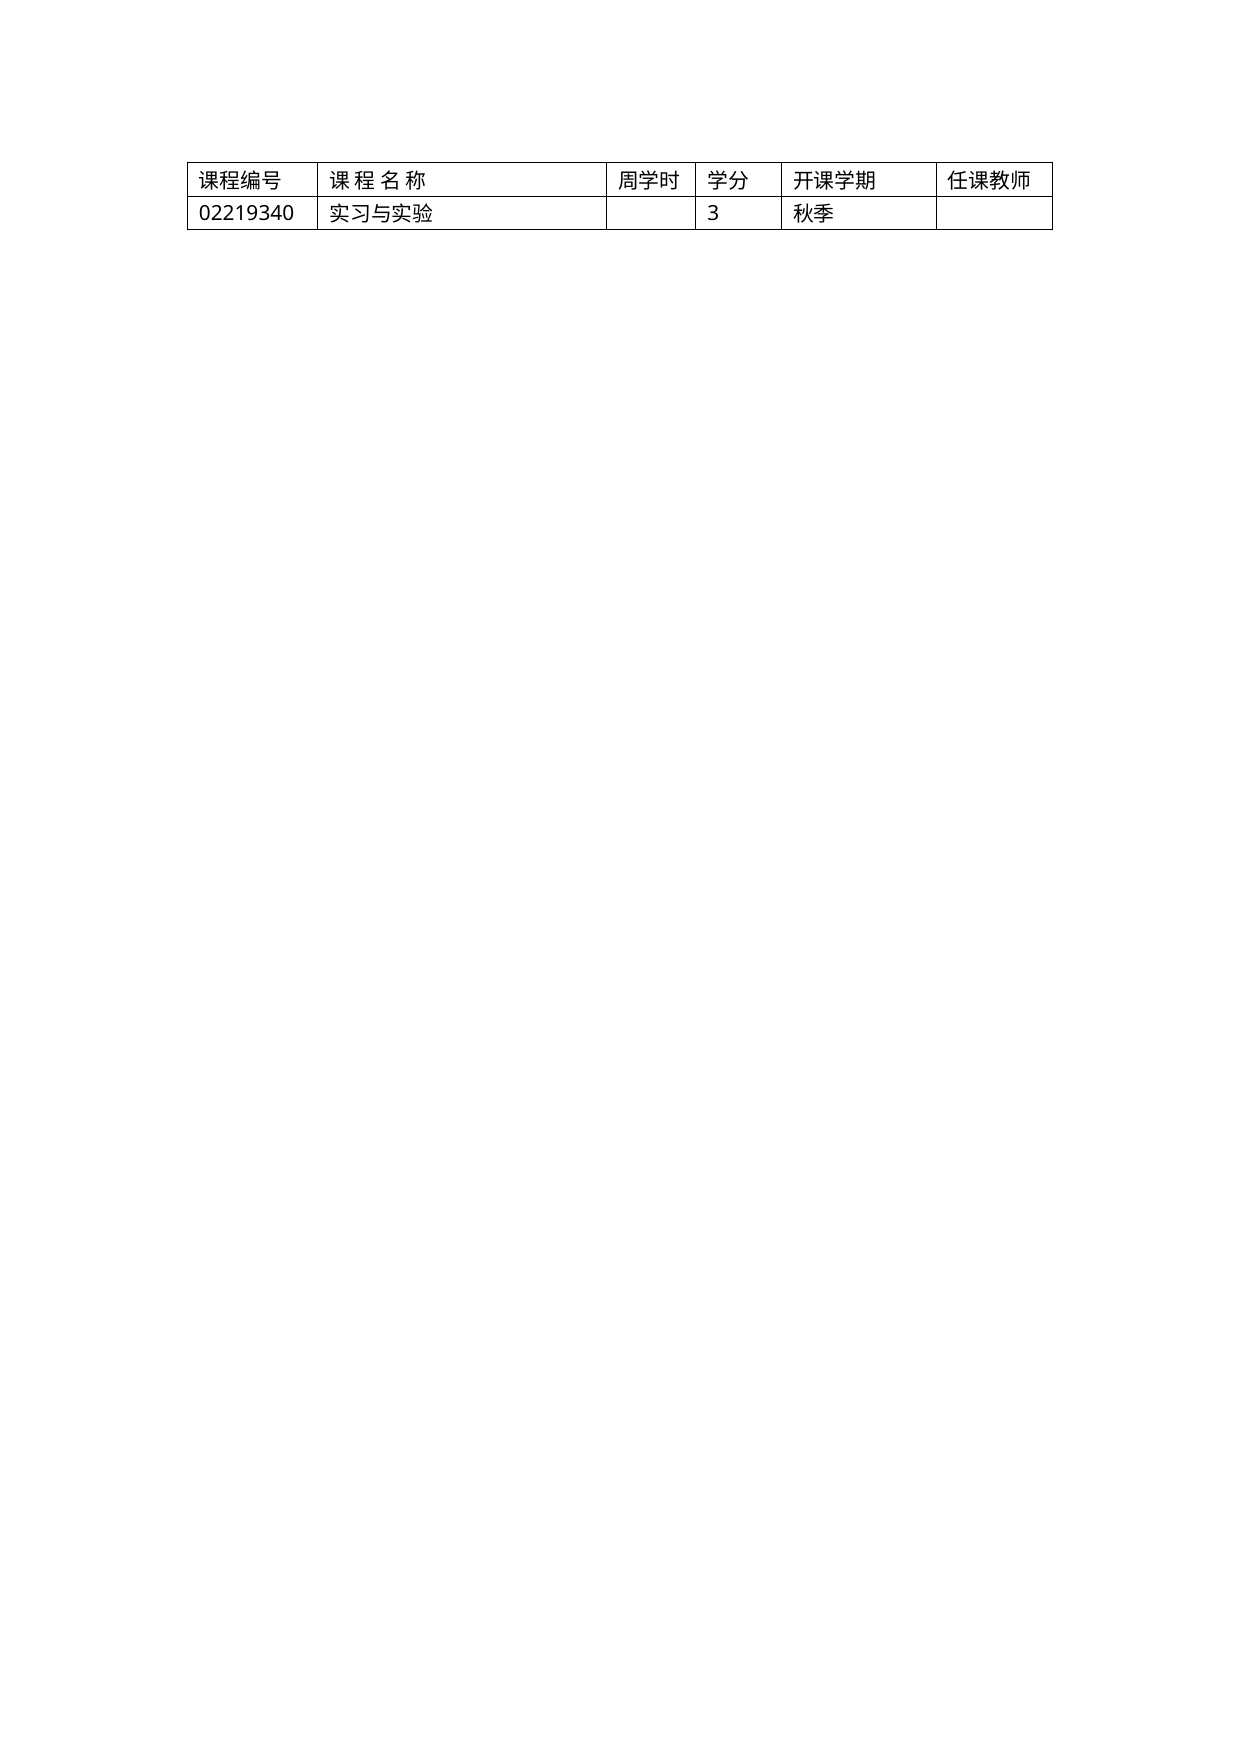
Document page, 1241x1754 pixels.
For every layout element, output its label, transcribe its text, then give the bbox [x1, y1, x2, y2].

table_header 课程编号 [188, 163, 317, 196]
table_header 课 程 名 称 [318, 163, 606, 196]
table_cell [937, 197, 1052, 229]
table_cell 秋季 [782, 197, 936, 229]
table_cell [607, 197, 695, 229]
table_cell 02219340 [188, 197, 317, 229]
table_header 开课学期 [782, 163, 936, 196]
table_header 任课教师 [937, 163, 1052, 196]
table_header 学分 [696, 163, 781, 196]
table_cell 实习与实验 [318, 197, 606, 229]
table_header 周学时 [607, 163, 695, 196]
table_cell 3 [696, 197, 781, 229]
